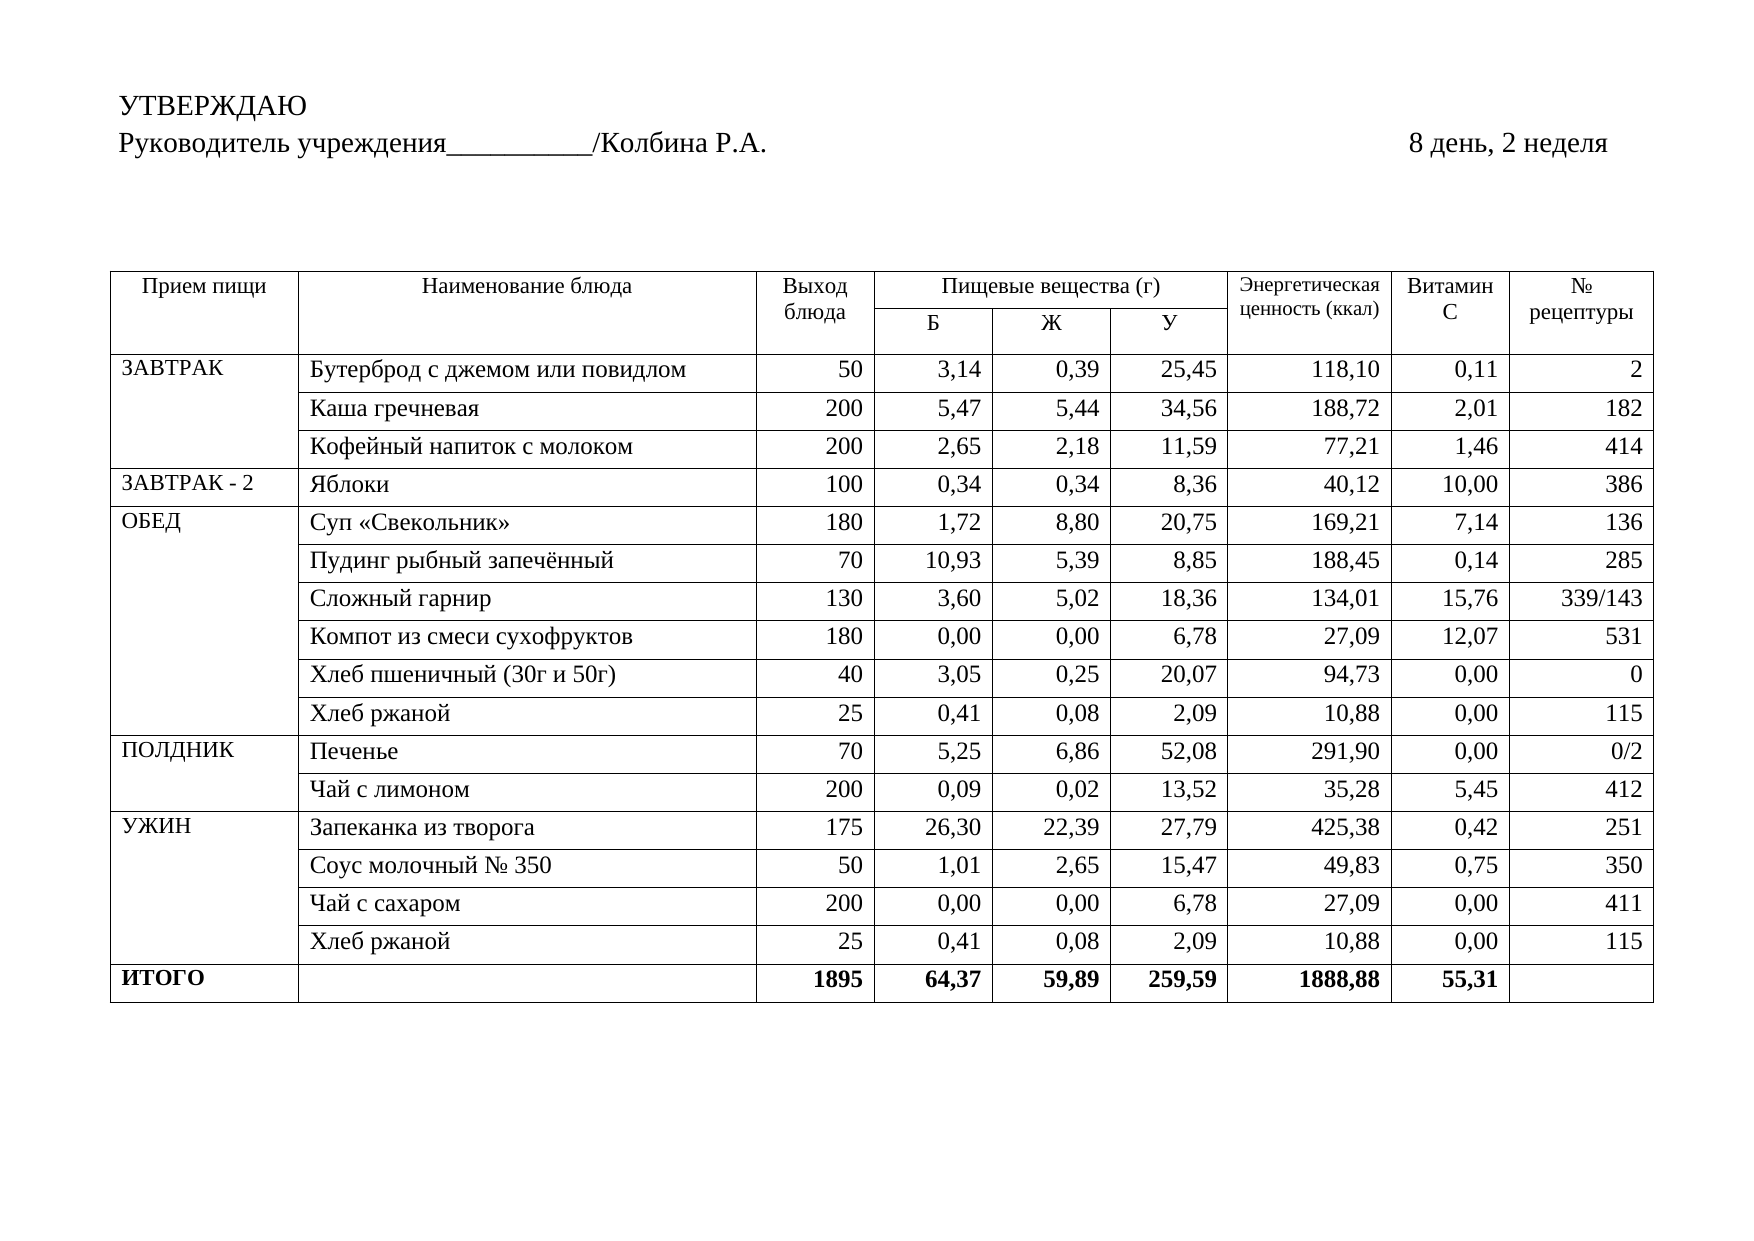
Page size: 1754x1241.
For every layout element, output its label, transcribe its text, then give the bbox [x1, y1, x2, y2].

table_header № рецептуры [1510, 272, 1653, 353]
table_cell 5,47 [875, 393, 992, 430]
table_cell 2,09 [1111, 926, 1227, 963]
table_cell 70 [757, 736, 874, 773]
table_cell 0,34 [875, 469, 992, 506]
table_cell 52,08 [1111, 736, 1227, 773]
table_cell 59,89 [993, 965, 1110, 1002]
table_cell 350 [1510, 850, 1653, 887]
table_cell 130 [757, 583, 874, 620]
table_cell 1888,88 [1228, 965, 1391, 1002]
table_cell 11,59 [1111, 431, 1227, 468]
table_cell Каша гречневая [299, 393, 756, 430]
table_cell 0,14 [1392, 545, 1509, 582]
table_cell Бутерброд с джемом или повидлом [299, 355, 756, 392]
table_cell 200 [757, 774, 874, 811]
table_cell 13,52 [1111, 774, 1227, 811]
table_cell 180 [757, 507, 874, 544]
table_cell 3,60 [875, 583, 992, 620]
table_cell 0 [1510, 660, 1653, 697]
table_cell Б [875, 309, 992, 353]
table_cell 1,01 [875, 850, 992, 887]
table_header Энергетическая ценность (ккал) [1228, 272, 1391, 353]
table_cell 0,00 [1392, 926, 1509, 963]
table_cell 5,44 [993, 393, 1110, 430]
table_cell 70 [757, 545, 874, 582]
table_cell 5,25 [875, 736, 992, 773]
table_cell 188,45 [1228, 545, 1391, 582]
table_cell 6,86 [993, 736, 1110, 773]
table_cell 20,07 [1111, 660, 1227, 697]
table_cell 27,09 [1228, 888, 1391, 925]
table_cell 0,34 [993, 469, 1110, 506]
table_cell 40,12 [1228, 469, 1391, 506]
table_cell Сложный гарнир [299, 583, 756, 620]
table_cell 175 [757, 812, 874, 849]
table_cell 0,08 [993, 926, 1110, 963]
table_cell Печенье [299, 736, 756, 773]
table_cell 26,30 [875, 812, 992, 849]
table_cell Ж [993, 309, 1110, 353]
table_cell 0,00 [875, 888, 992, 925]
table_cell 0/2 [1510, 736, 1653, 773]
table_cell 291,90 [1228, 736, 1391, 773]
table_cell 10,88 [1228, 698, 1391, 735]
table_cell 0,02 [993, 774, 1110, 811]
table_cell 411 [1510, 888, 1653, 925]
table_cell 414 [1510, 431, 1653, 468]
table_cell ОБЕД [111, 507, 298, 735]
table_cell 0,11 [1392, 355, 1509, 392]
text Руководитель учреждения__________/Колбина Р.А. 8 день, 2 неделя [118, 125, 1636, 158]
table_cell 100 [757, 469, 874, 506]
table_cell 8,36 [1111, 469, 1227, 506]
table_cell 15,47 [1111, 850, 1227, 887]
table_cell 0,00 [993, 888, 1110, 925]
table_cell 15,76 [1392, 583, 1509, 620]
table_cell ЗАВТРАК - 2 [111, 469, 298, 506]
table_cell 386 [1510, 469, 1653, 506]
table_cell Чай с лимоном [299, 774, 756, 811]
table_cell Хлеб пшеничный (30г и 50г) [299, 660, 756, 697]
table_cell 25 [757, 698, 874, 735]
table_cell 531 [1510, 621, 1653, 658]
table_cell 0,09 [875, 774, 992, 811]
table_cell 188,72 [1228, 393, 1391, 430]
table_header Прием пищи [111, 272, 298, 353]
table_cell 0,41 [875, 698, 992, 735]
text УТВЕРЖДАЮ [118, 88, 1636, 122]
table_cell Соус молочный № 350 [299, 850, 756, 887]
table_cell 5,45 [1392, 774, 1509, 811]
table_cell Хлеб ржаной [299, 926, 756, 963]
table_header Наименование блюда [299, 272, 756, 353]
table_cell 50 [757, 850, 874, 887]
table_cell 134,01 [1228, 583, 1391, 620]
table_cell Пудинг рыбный запечённый [299, 545, 756, 582]
table_cell 35,28 [1228, 774, 1391, 811]
table_cell 2,18 [993, 431, 1110, 468]
table_cell 182 [1510, 393, 1653, 430]
table_cell 0,41 [875, 926, 992, 963]
table_cell 2 [1510, 355, 1653, 392]
table_cell 180 [757, 621, 874, 658]
table_cell ЗАВТРАК [111, 355, 298, 468]
table_cell УЖИН [111, 812, 298, 963]
table_cell Запеканка из творога [299, 812, 756, 849]
table_cell 77,21 [1228, 431, 1391, 468]
table_cell Кофейный напиток с молоком [299, 431, 756, 468]
table_cell 64,37 [875, 965, 992, 1002]
table_cell Яблоки [299, 469, 756, 506]
table_cell 0,00 [1392, 736, 1509, 773]
table_cell 2,65 [993, 850, 1110, 887]
table_cell 1,72 [875, 507, 992, 544]
table_cell 5,39 [993, 545, 1110, 582]
table_cell 34,56 [1111, 393, 1227, 430]
table_cell ПОЛДНИК [111, 736, 298, 811]
table_cell 6,78 [1111, 621, 1227, 658]
table_cell 115 [1510, 698, 1653, 735]
table_cell 200 [757, 431, 874, 468]
table_cell 136 [1510, 507, 1653, 544]
table_cell 12,07 [1392, 621, 1509, 658]
table_cell 50 [757, 355, 874, 392]
table_cell 0,08 [993, 698, 1110, 735]
table_cell 425,38 [1228, 812, 1391, 849]
table_cell 3,14 [875, 355, 992, 392]
table_cell Суп «Свекольник» [299, 507, 756, 544]
table_cell 259,59 [1111, 965, 1227, 1002]
table_cell 2,09 [1111, 698, 1227, 735]
table_cell 412 [1510, 774, 1653, 811]
table_cell 20,75 [1111, 507, 1227, 544]
table_cell 6,78 [1111, 888, 1227, 925]
table_cell 2,01 [1392, 393, 1509, 430]
table_cell 49,83 [1228, 850, 1391, 887]
table_cell 2,65 [875, 431, 992, 468]
table_cell 200 [757, 888, 874, 925]
table_cell 0,75 [1392, 850, 1509, 887]
table_cell 18,36 [1111, 583, 1227, 620]
table_cell 0,42 [1392, 812, 1509, 849]
table_cell У [1111, 309, 1227, 353]
table_cell 5,02 [993, 583, 1110, 620]
table_cell 285 [1510, 545, 1653, 582]
table_cell 27,79 [1111, 812, 1227, 849]
table_cell 339/143 [1510, 583, 1653, 620]
table_cell 10,88 [1228, 926, 1391, 963]
table_cell Компот из смеси сухофруктов [299, 621, 756, 658]
table_cell 94,73 [1228, 660, 1391, 697]
table_header Выход блюда [757, 272, 874, 353]
table_cell 40 [757, 660, 874, 697]
table_cell 55,31 [1392, 965, 1509, 1002]
table_cell 0,00 [875, 621, 992, 658]
table_cell 0,00 [1392, 660, 1509, 697]
table_cell Хлеб ржаной [299, 698, 756, 735]
table_header Витамин С [1392, 272, 1509, 353]
table_cell ИТОГО [111, 965, 298, 1002]
table_cell 115 [1510, 926, 1653, 963]
table_cell 0,25 [993, 660, 1110, 697]
table_cell 0,39 [993, 355, 1110, 392]
table_cell 1,46 [1392, 431, 1509, 468]
table_cell 25,45 [1111, 355, 1227, 392]
table_cell 0,00 [993, 621, 1110, 658]
table_cell 22,39 [993, 812, 1110, 849]
table_cell Чай с сахаром [299, 888, 756, 925]
table_cell 8,85 [1111, 545, 1227, 582]
table_cell 118,10 [1228, 355, 1391, 392]
table_cell 25 [757, 926, 874, 963]
table_cell 27,09 [1228, 621, 1391, 658]
table_cell 7,14 [1392, 507, 1509, 544]
table_cell [299, 965, 756, 1002]
table_cell 169,21 [1228, 507, 1391, 544]
table_cell 8,80 [993, 507, 1110, 544]
table_cell 10,00 [1392, 469, 1509, 506]
table_cell 0,00 [1392, 698, 1509, 735]
table_cell [1510, 965, 1653, 1002]
table_cell 200 [757, 393, 874, 430]
table_cell 251 [1510, 812, 1653, 849]
table_cell 3,05 [875, 660, 992, 697]
table_cell 0,00 [1392, 888, 1509, 925]
table_header Пищевые вещества (г) [875, 272, 1227, 308]
table_cell 10,93 [875, 545, 992, 582]
table_cell 1895 [757, 965, 874, 1002]
